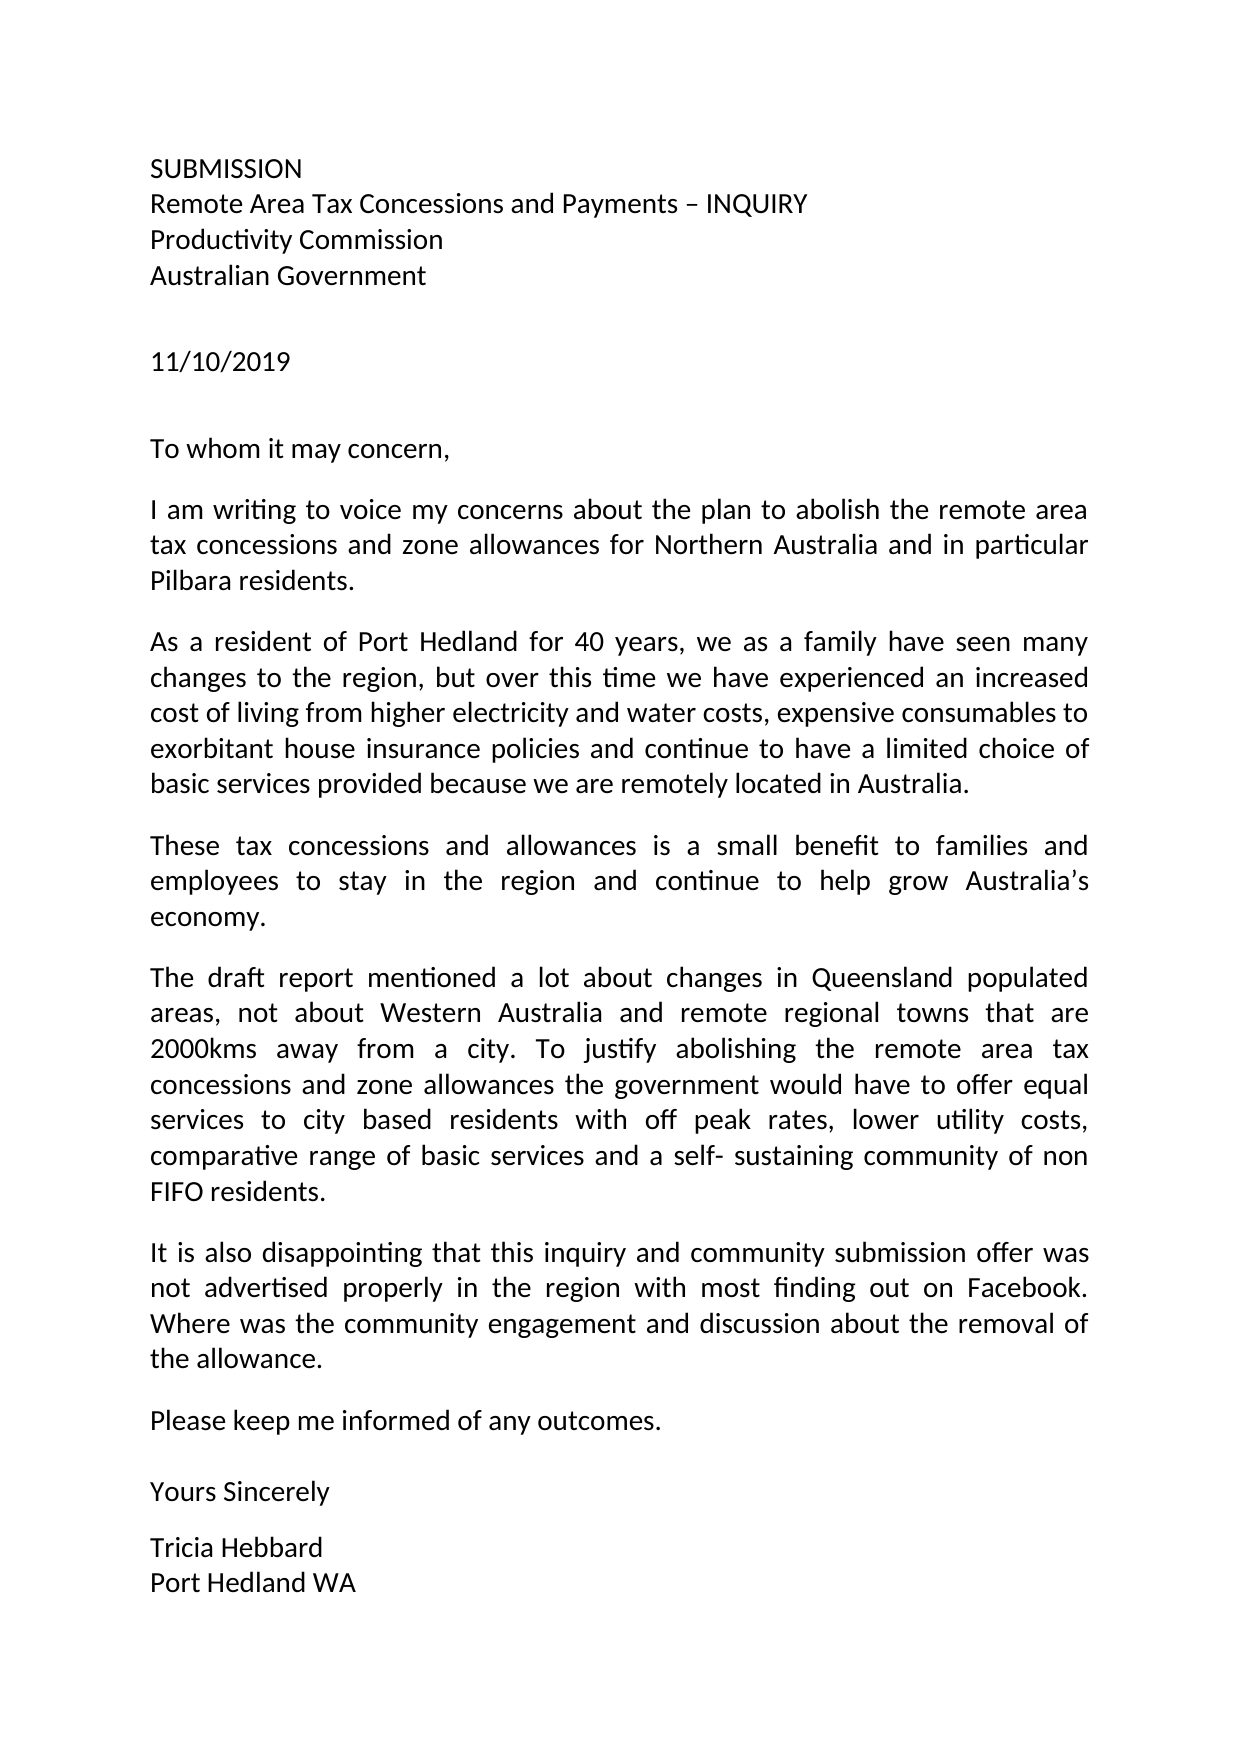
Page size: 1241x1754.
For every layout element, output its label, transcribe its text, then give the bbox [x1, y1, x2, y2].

text It is also disappointing that this inquiry and community submission offer was not advertised properly in the region with most finding out on Facebook. Where was the community engagement and discussion about the removal of the allowance. [150, 1234, 1090, 1376]
text Yours Sincerely [150, 1473, 1090, 1508]
text As a resident of Port Hedland for 40 years, we as a family have seen many changes to the region, but over this time we have experienced an increased cost of living from higher electricity and water costs, expensive consumables to exorbitant house insurance policies and continue to have a limited choice of basic services provided because we are remotely located in Australia. [150, 623, 1090, 801]
text Australian Government [150, 257, 1090, 292]
text Tricia Hebbard [150, 1529, 1090, 1564]
text SUBMISSION Remote Area Tax Concessions and Payments – INQUIRY [150, 150, 1090, 221]
text Please keep me informed of any outcomes. [150, 1402, 1090, 1437]
text To whom it may concern, [150, 430, 1090, 465]
text 11/10/2019 [150, 343, 1090, 379]
text Port Hedland WA [150, 1564, 1090, 1600]
text I am writing to voice my concerns about the plan to abolish the remote area tax concessions and zone allowances for Northern Australia and in particular Pilbara residents. [150, 491, 1090, 598]
text These tax concessions and allowances is a small benefit to families and employees to stay in the region and continue to help grow Australia’s economy. [150, 827, 1090, 933]
text The draft report mentioned a lot about changes in Queensland populated areas, not about Western Australia and remote regional towns that are 2000kms away from a city. To justify abolishing the remote area tax concessions and zone allowances the government would have to offer equal services to city based residents with off peak rates, lower utility costs, comparative range of basic services and a self- sustaining community of non FIFO residents. [150, 959, 1090, 1208]
text Productivity Commission [150, 221, 1090, 257]
